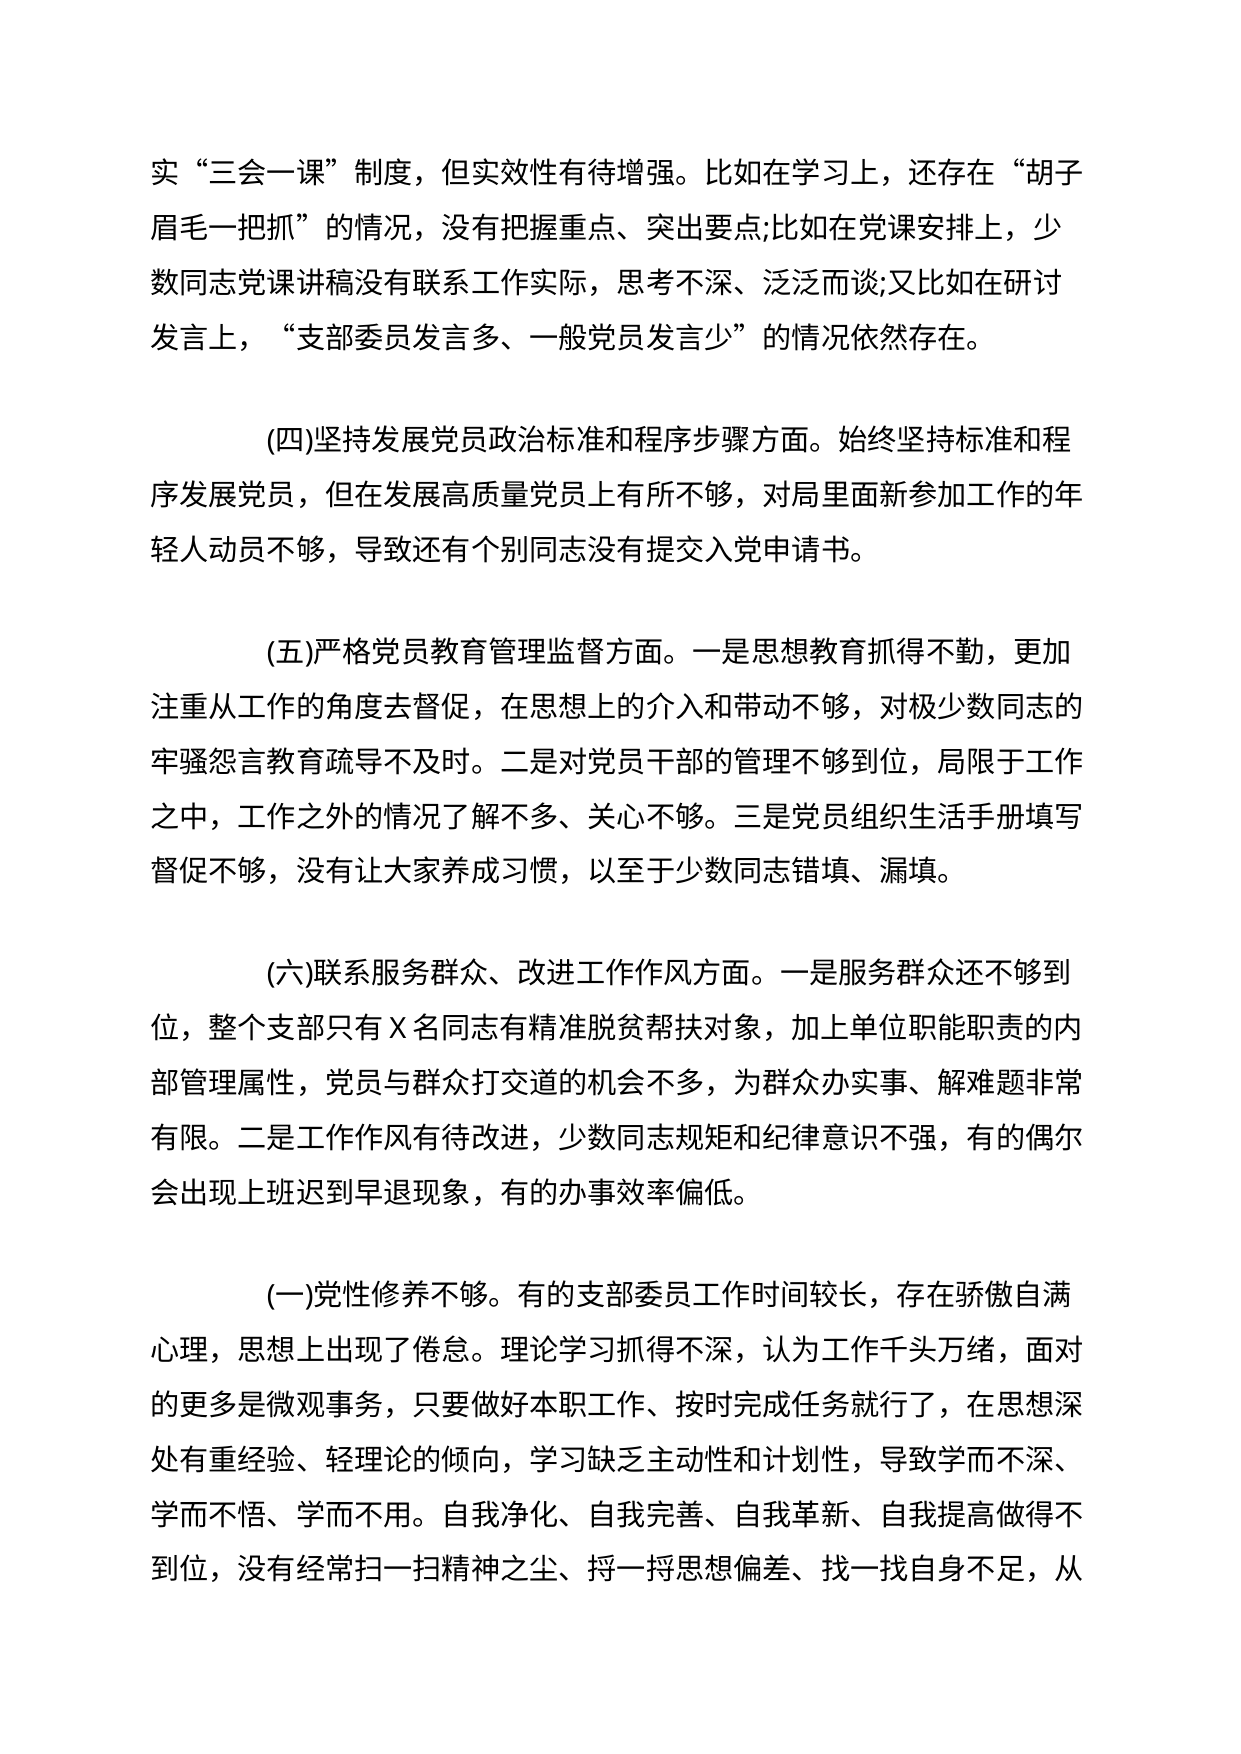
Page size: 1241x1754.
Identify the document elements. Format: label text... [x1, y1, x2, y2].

text (四)坚持发展党员政治标准和程序步骤方面。始终坚持标准和程序发展党员，但在发展高质量党员上有所不够，对局里面新参加工作的年轻人动员不够，导致还有个别同志没有提交入党申请书。 [150, 417, 1090, 569]
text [150, 150, 1090, 357]
text (六)联系服务群众、改进工作作风方面。一是服务群众还不够到位，整个支部只有X名同志有精准脱贫帮扶对象，加上单位职能职责的内部管理属性，党员与群众打交道的机会不多，为群众办实事、解难题非常有限。二是工作作风有待改进，少数同志规矩和纪律意识不强，有的偶尔会出现上班迟到早退现象，有的办事效率偏低。 [150, 950, 1090, 1212]
text (五)严格党员教育管理监督方面。一是思想教育抓得不勤，更加注重从工作的角度去督促，在思想上的介入和带动不够，对极少数同志的牢骚怨言教育疏导不及时。二是对党员干部的管理不够到位，局限于工作之中，工作之外的情况了解不多、关心不够。三是党员组织生活手册填写督促不够，没有让大家养成习惯，以至于少数同志错填、漏填。 [150, 628, 1090, 890]
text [150, 1271, 1090, 1588]
